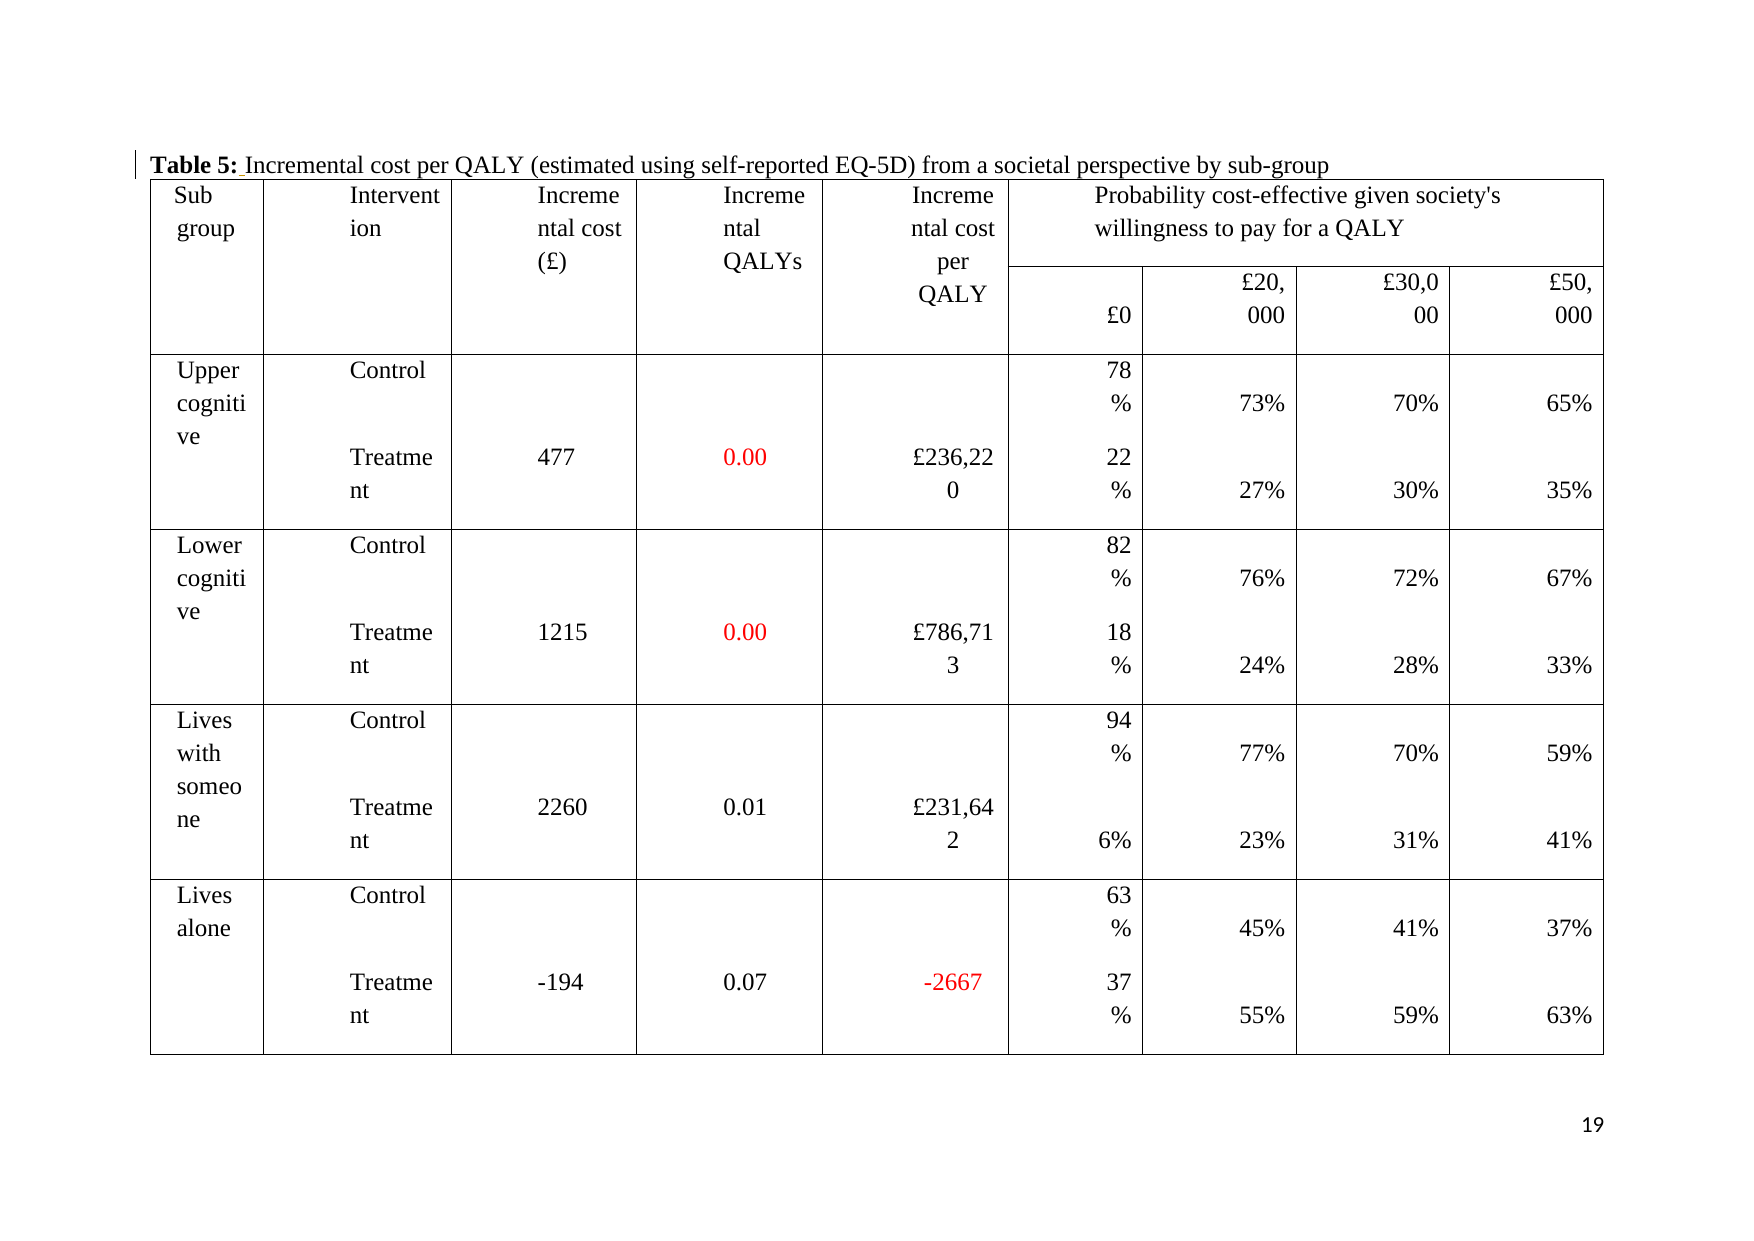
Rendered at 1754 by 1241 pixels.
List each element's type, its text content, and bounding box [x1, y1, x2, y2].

table_cell 35% [1450, 441, 1603, 529]
text Table 5:Incremental cost per QALY (estimated using self-reported EQ-5D) from a societal perspective by sub-group [150, 150, 1604, 179]
table_cell 76% [1143, 530, 1296, 616]
table_cell [823, 880, 1008, 966]
table_cell Treatment [264, 616, 451, 704]
table_cell 0.00 [637, 616, 822, 704]
table_cell 55% [1143, 966, 1296, 1054]
table_cell 70% [1297, 355, 1449, 441]
table_cell 59% [1450, 705, 1603, 791]
table_header Incremental QALYs [637, 180, 822, 354]
table_cell 37% [1009, 966, 1142, 1054]
table_cell 1215 [452, 616, 636, 704]
table_cell 63% [1009, 880, 1142, 966]
table_cell £20,000 [1143, 267, 1296, 354]
table_header Probability cost-effective given society's willingness to pay for a QALY [1009, 180, 1603, 266]
table_cell Control [264, 530, 451, 616]
table_cell Treatment [264, 791, 451, 879]
table_cell 0.07 [637, 966, 822, 1054]
table_cell [637, 705, 822, 791]
table_cell 41% [1450, 791, 1603, 879]
table_cell 77% [1143, 705, 1296, 791]
table_header Sub group [151, 180, 263, 354]
table_cell 28% [1297, 616, 1449, 704]
table_cell Lives alone [151, 880, 263, 1054]
table_cell 41% [1297, 880, 1449, 966]
table_cell 59% [1297, 966, 1449, 1054]
table_cell 65% [1450, 355, 1603, 441]
table_cell 477 [452, 441, 636, 529]
table_cell [452, 530, 636, 616]
table_header Incremental cost (£) [452, 180, 636, 354]
table_cell [823, 705, 1008, 791]
table_cell 30% [1297, 441, 1449, 529]
table_cell 23% [1143, 791, 1296, 879]
table_cell 31% [1297, 791, 1449, 879]
table_cell Treatment [264, 966, 451, 1054]
table_cell 22% [1009, 441, 1142, 529]
table_cell 37% [1450, 880, 1603, 966]
table_cell [637, 530, 822, 616]
table_cell Treatment [264, 441, 451, 529]
table_cell £236,220 [823, 441, 1008, 529]
table_cell 45% [1143, 880, 1296, 966]
table_cell 82% [1009, 530, 1142, 616]
table_cell [637, 880, 822, 966]
table_cell 73% [1143, 355, 1296, 441]
table_cell 27% [1143, 441, 1296, 529]
table_cell Lives with someone [151, 705, 263, 879]
table_cell £231,642 [823, 791, 1008, 879]
table_cell [452, 880, 636, 966]
table_cell £0 [1009, 267, 1142, 354]
table_cell [452, 705, 636, 791]
table_cell 67% [1450, 530, 1603, 616]
table_cell 24% [1143, 616, 1296, 704]
table_cell Lower cognitive [151, 530, 263, 704]
table_cell [823, 355, 1008, 441]
table_cell 78% [1009, 355, 1142, 441]
table_cell 6% [1009, 791, 1142, 879]
table_cell £786,713 [823, 616, 1008, 704]
table_cell 33% [1450, 616, 1603, 704]
table_cell [823, 530, 1008, 616]
table_cell 70% [1297, 705, 1449, 791]
table_cell Control [264, 880, 451, 966]
table_cell [637, 355, 822, 441]
table_cell 2260 [452, 791, 636, 879]
table_cell -2667 [823, 966, 1008, 1054]
table_cell £50,000 [1450, 267, 1603, 354]
table_header Intervention [264, 180, 451, 354]
table_cell Upper cognitive [151, 355, 263, 529]
table_cell 94% [1009, 705, 1142, 791]
table_cell Control [264, 705, 451, 791]
table_cell Control [264, 355, 451, 441]
table_cell 63% [1450, 966, 1603, 1054]
table_cell -194 [452, 966, 636, 1054]
table_cell £30,000 [1297, 267, 1449, 354]
table_cell 72% [1297, 530, 1449, 616]
table_cell 0.01 [637, 791, 822, 879]
table_cell [452, 355, 636, 441]
table_cell 18% [1009, 616, 1142, 704]
table_header Incremental cost per QALY [823, 180, 1008, 354]
table_cell 0.00 [637, 441, 822, 529]
